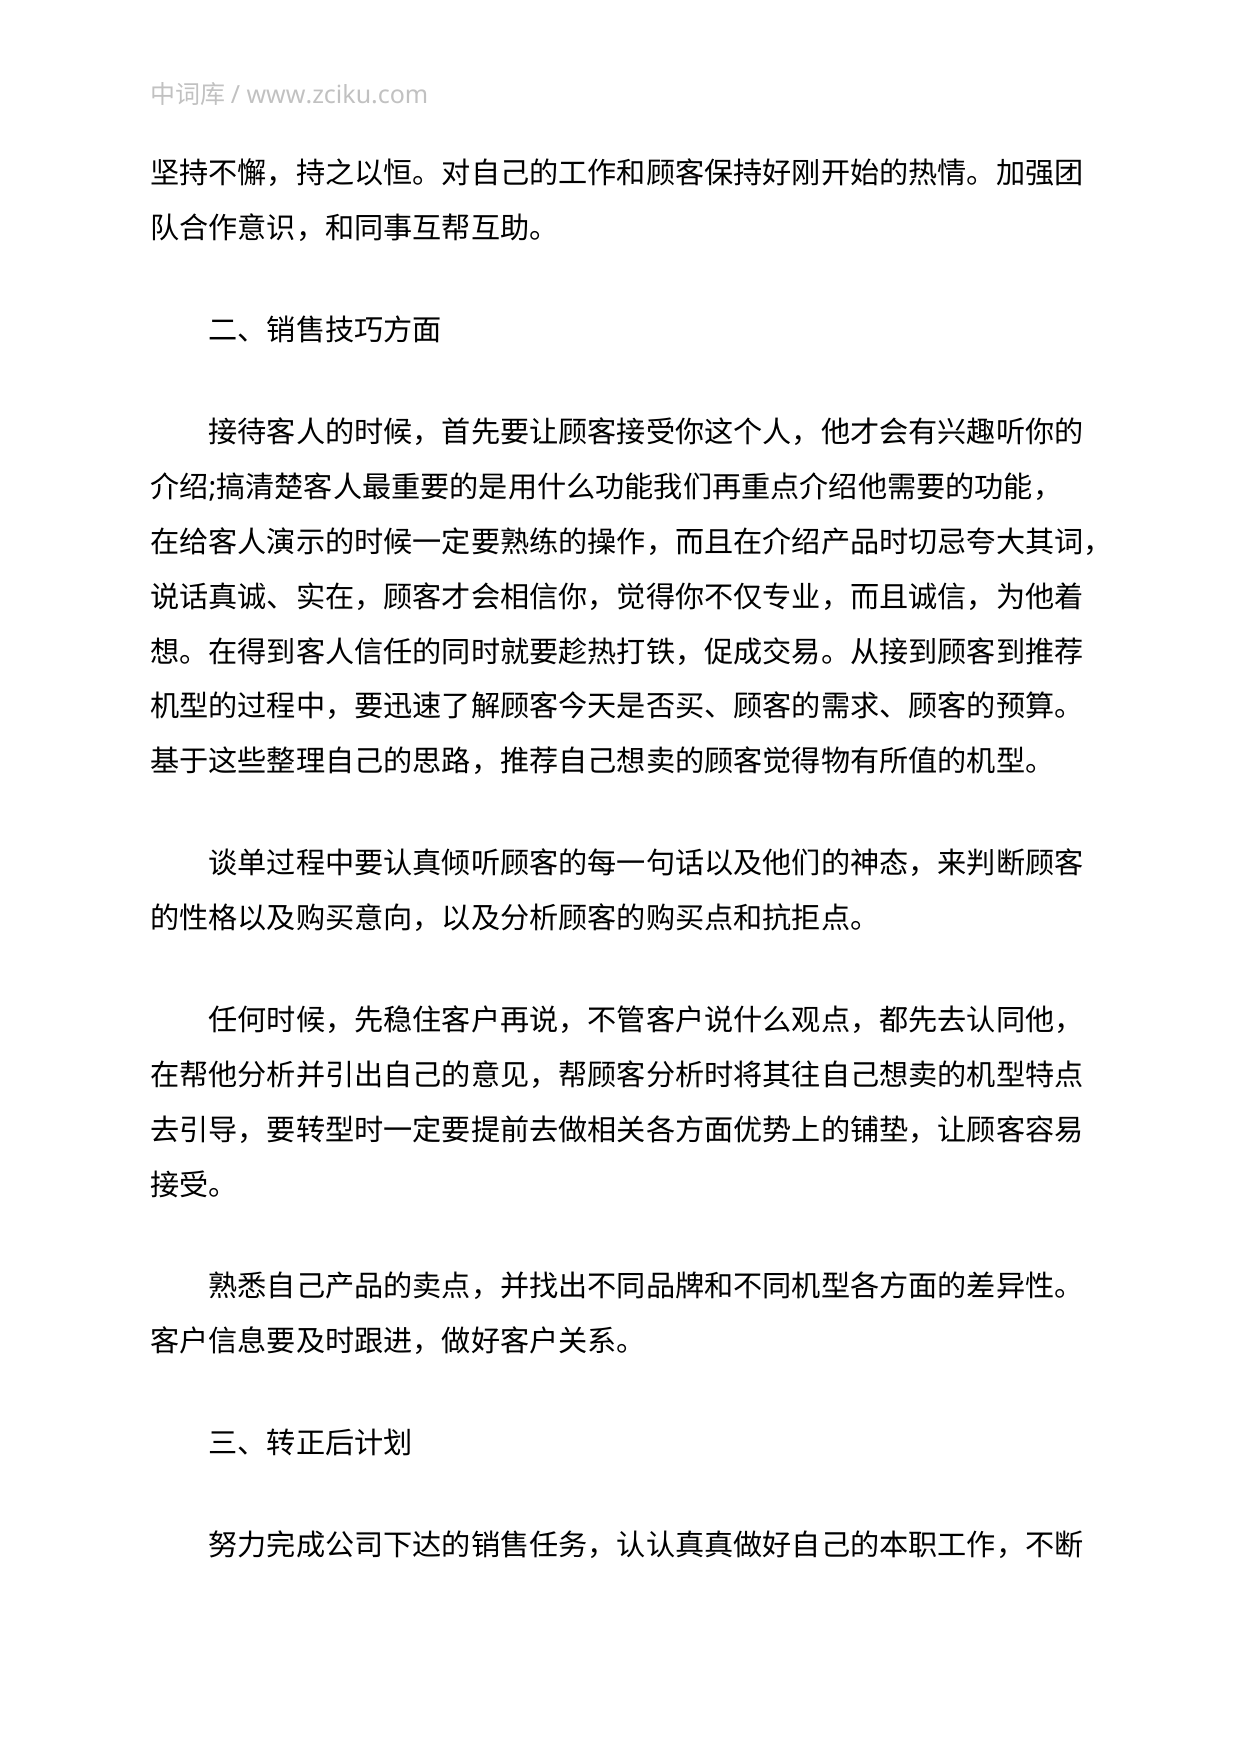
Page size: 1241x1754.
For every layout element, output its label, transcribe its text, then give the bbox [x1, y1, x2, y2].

text 谈单过程中要认真倾听顾客的每一句话以及他们的神态，来判断顾客的性格以及购买意向，以及分析顾客的购买点和抗拒点。 [150, 840, 1090, 937]
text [150, 1521, 1090, 1563]
text 熟悉自己产品的卖点，并找出不同品牌和不同机型各方面的差异性。客户信息要及时跟进，做好客户关系。 [150, 1263, 1090, 1360]
text 接待客人的时候，首先要让顾客接受你这个人，他才会有兴趣听你的介绍;搞清楚客人最重要的是用什么功能我们再重点介绍他需要的功能，在给客人演示的时候一定要熟练的操作，而且在介绍产品时切忌夸大其词，说话真诚、实在，顾客才会相信你，觉得你不仅专业，而且诚信，为他着想。在得到客人信任的同时就要趁热打铁，促成交易。从接到顾客到推荐机型的过程中，要迅速了解顾客今天是否买、顾客的需求、顾客的预算。基于这些整理自己的思路，推荐自己想卖的顾客觉得物有所值的机型。 [150, 408, 1090, 780]
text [150, 150, 1090, 247]
text 任何时候，先稳住客户再说，不管客户说什么观点，都先去认同他，在帮他分析并引出自己的意见，帮顾客分析时将其往自己想卖的机型特点去引导，要转型时一定要提前去做相关各方面优势上的铺垫，让顾客容易接受。 [150, 996, 1090, 1203]
text 三、转正后计划 [150, 1419, 1090, 1462]
text 二、销售技巧方面 [150, 307, 1090, 349]
